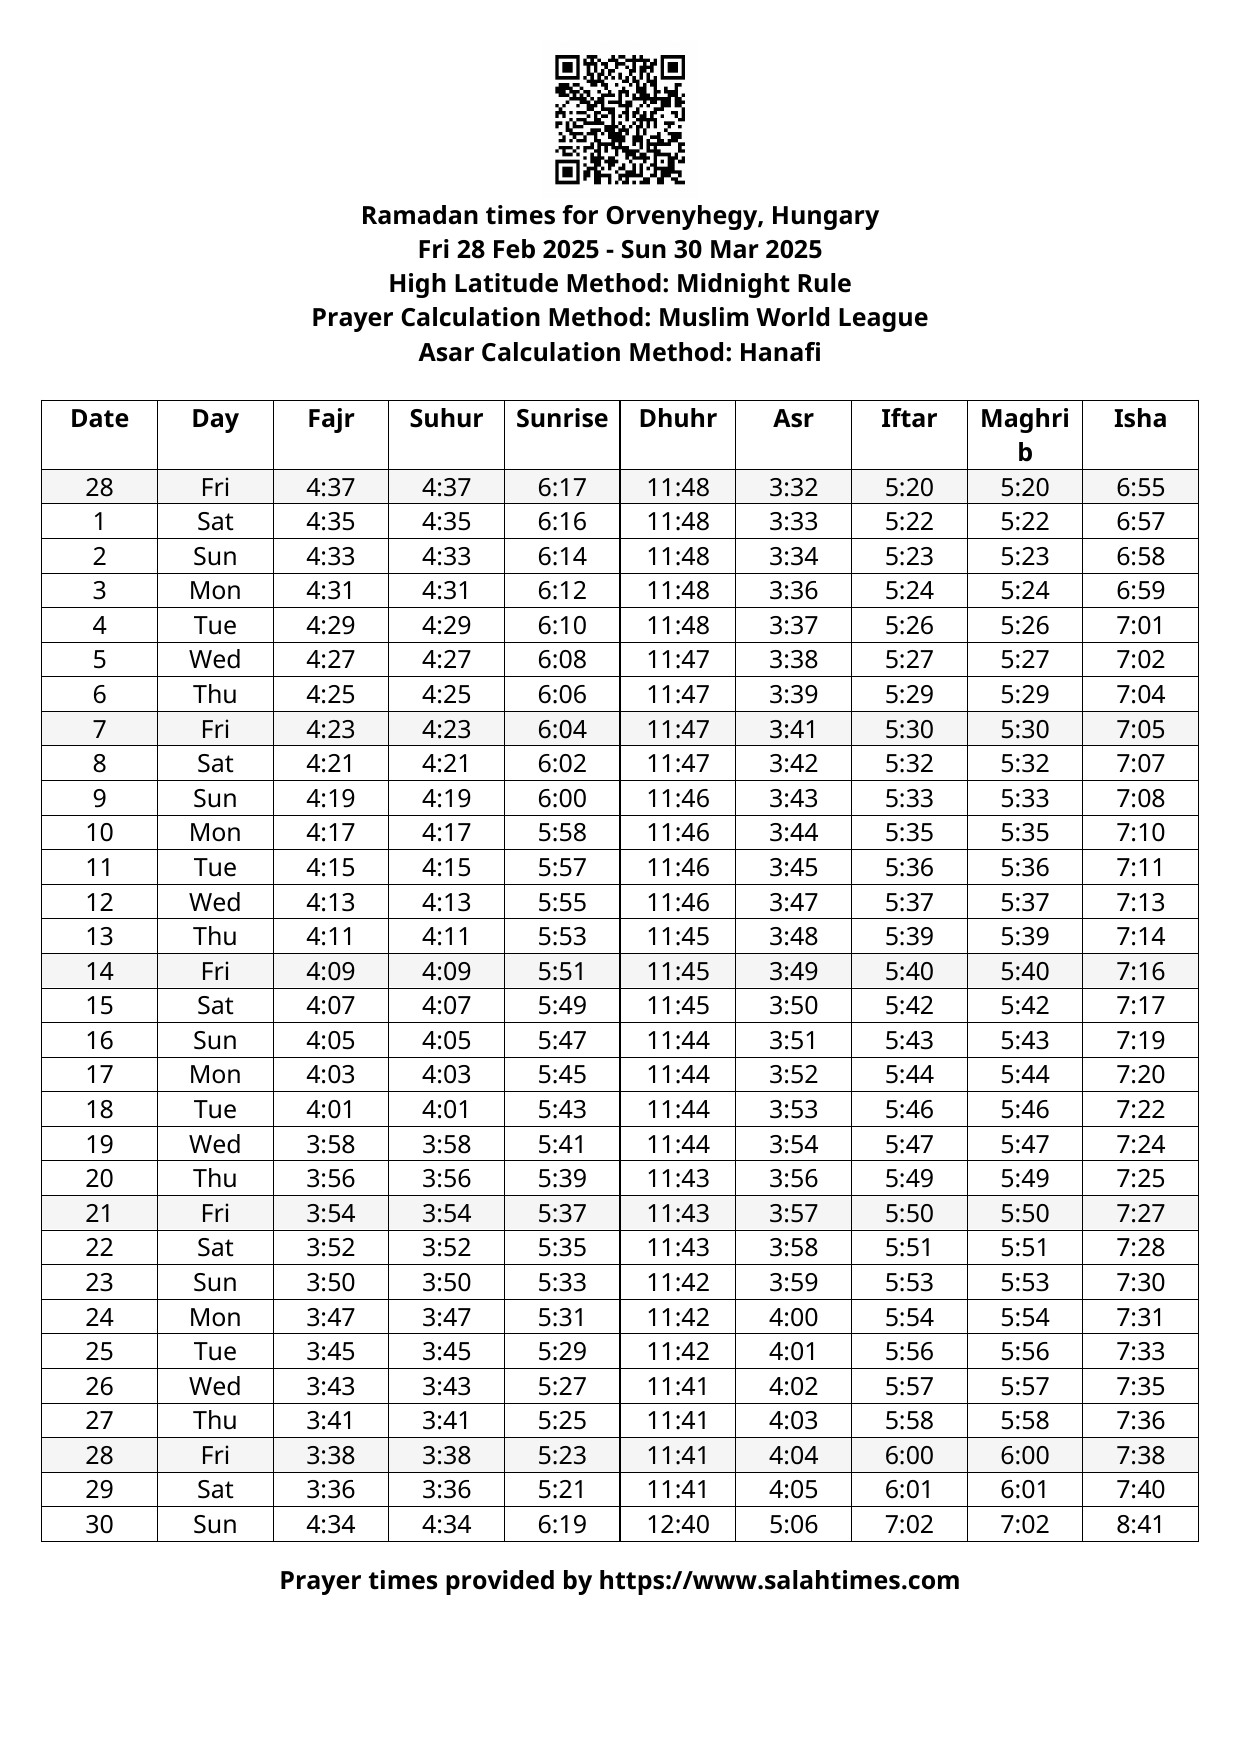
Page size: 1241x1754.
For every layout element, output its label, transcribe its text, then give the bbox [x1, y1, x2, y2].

table_cell Wed [158, 1127, 273, 1160]
table_cell Mon [158, 1300, 273, 1333]
table_cell 7:01 [1083, 608, 1198, 642]
table_cell 16 [42, 1023, 157, 1057]
table_cell 6:58 [1083, 539, 1198, 572]
table_cell Sun [158, 539, 273, 572]
table_cell 3:50 [389, 1265, 504, 1299]
table_cell Sat [158, 1473, 273, 1506]
table_cell 5:50 [968, 1196, 1082, 1229]
table_cell 11:42 [621, 1265, 735, 1299]
table_cell 4 [42, 608, 157, 642]
table_cell 11:45 [621, 989, 735, 1022]
table_cell 5:39 [968, 919, 1082, 953]
table_cell 3:48 [736, 919, 851, 953]
table_cell 4:33 [389, 539, 504, 572]
table_cell 3:44 [736, 816, 851, 849]
table_cell 5:25 [505, 1404, 619, 1437]
table_cell 4:37 [274, 470, 388, 503]
table_cell 11:44 [621, 1058, 735, 1091]
table_cell 7:24 [1083, 1127, 1198, 1160]
table_cell Thu [158, 677, 273, 711]
table_cell 3:57 [736, 1196, 851, 1229]
table_cell 3:38 [274, 1438, 388, 1472]
table_cell 26 [42, 1369, 157, 1402]
table_cell 7:13 [1083, 885, 1198, 918]
table_cell Mon [158, 574, 273, 607]
table_cell 5:55 [505, 885, 619, 918]
table_cell 5:39 [852, 919, 967, 953]
table_cell 11:47 [621, 643, 735, 676]
text Prayer Calculation Method: Muslim World League [42, 300, 1198, 334]
table_cell 5:46 [968, 1092, 1082, 1126]
table_cell 3:38 [736, 643, 851, 676]
text Prayer times provided by https://www.salahtimes.com [42, 1563, 1198, 1597]
table_cell 5:43 [968, 1023, 1082, 1057]
table_cell 4:01 [736, 1334, 851, 1368]
table_cell 4:13 [274, 885, 388, 918]
table_cell 5:22 [852, 504, 967, 538]
table_header Date [42, 401, 157, 469]
table_cell 4:02 [736, 1369, 851, 1402]
table_cell 4:09 [274, 954, 388, 987]
table_cell 3:41 [736, 712, 851, 745]
table_cell 7:02 [1083, 643, 1198, 676]
table_cell 5:51 [505, 954, 619, 987]
table_cell 5:53 [968, 1265, 1082, 1299]
table_cell 5:37 [852, 885, 967, 918]
table_cell 4:34 [274, 1507, 388, 1541]
table_cell 5:24 [852, 574, 967, 607]
table_cell 4:25 [389, 677, 504, 711]
table_header Day [158, 401, 273, 469]
table_cell 3:58 [389, 1127, 504, 1160]
table_cell 4:15 [389, 850, 504, 884]
table_cell 10 [42, 816, 157, 849]
table_cell 5:23 [852, 539, 967, 572]
table_cell 5:49 [852, 1161, 967, 1195]
table_cell Fri [158, 712, 273, 745]
table_cell 3:47 [274, 1300, 388, 1333]
table_cell 4:31 [389, 574, 504, 607]
table_header Isha [1083, 401, 1198, 469]
table_cell 6:01 [968, 1473, 1082, 1506]
table_cell 5:41 [505, 1127, 619, 1160]
table_header Fajr [274, 401, 388, 469]
table_cell 5:50 [852, 1196, 967, 1229]
table_cell 4:19 [274, 781, 388, 814]
table_cell 5:46 [852, 1092, 967, 1126]
table_cell 5:47 [852, 1127, 967, 1160]
table_cell Tue [158, 608, 273, 642]
table_cell 11:48 [621, 574, 735, 607]
table_cell 5:24 [968, 574, 1082, 607]
table_cell 7:17 [1083, 989, 1198, 1022]
table_cell 4:05 [274, 1023, 388, 1057]
table_cell 11:44 [621, 1127, 735, 1160]
table_cell 11:47 [621, 746, 735, 780]
table_cell 7:10 [1083, 816, 1198, 849]
table_cell 7:07 [1083, 746, 1198, 780]
table_cell 11:43 [621, 1161, 735, 1195]
table_cell 3:45 [274, 1334, 388, 1368]
table_cell 5:57 [968, 1369, 1082, 1402]
table_cell 11:42 [621, 1300, 735, 1333]
table_cell 5:27 [852, 643, 967, 676]
table_cell Sun [158, 781, 273, 814]
table_cell 4:23 [274, 712, 388, 745]
table_cell Fri [158, 1438, 273, 1472]
table_cell 5:30 [852, 712, 967, 745]
table_cell 11:41 [621, 1404, 735, 1437]
table_cell 8 [42, 746, 157, 780]
table_cell 5:54 [968, 1300, 1082, 1333]
table_cell 18 [42, 1092, 157, 1126]
table_cell 3:45 [736, 850, 851, 884]
table_cell 3:43 [736, 781, 851, 814]
table_cell 5:23 [505, 1438, 619, 1472]
table_cell 6:04 [505, 712, 619, 745]
table_cell 12 [42, 885, 157, 918]
table_cell 5:44 [852, 1058, 967, 1091]
table_cell 5:49 [505, 989, 619, 1022]
table_cell 4:05 [389, 1023, 504, 1057]
table_cell 5:29 [852, 677, 967, 711]
table_cell 13 [42, 919, 157, 953]
table_cell 24 [42, 1300, 157, 1333]
table_cell 4:37 [389, 470, 504, 503]
table_cell 5:32 [852, 746, 967, 780]
table_cell 19 [42, 1127, 157, 1160]
table_cell 11:41 [621, 1473, 735, 1506]
text High Latitude Method: Midnight Rule [42, 266, 1198, 300]
table_cell Sun [158, 1265, 273, 1299]
table_cell 7 [42, 712, 157, 745]
table_cell 4:15 [274, 850, 388, 884]
table_cell 11:42 [621, 1334, 735, 1368]
table_cell Sat [158, 504, 273, 538]
table_cell 11:48 [621, 608, 735, 642]
table_cell 4:21 [389, 746, 504, 780]
table_header Dhuhr [621, 401, 735, 469]
table_cell 5:49 [968, 1161, 1082, 1195]
table_cell 7:22 [1083, 1092, 1198, 1126]
table_cell 4:07 [389, 989, 504, 1022]
table_cell 3:36 [274, 1473, 388, 1506]
table_cell 4:11 [274, 919, 388, 953]
table_cell 3 [42, 574, 157, 607]
table_cell 5:53 [852, 1265, 967, 1299]
table_cell 7:31 [1083, 1300, 1198, 1333]
table_header Maghrib [968, 401, 1082, 469]
table_cell 5:37 [505, 1196, 619, 1229]
table_cell 11:48 [621, 470, 735, 503]
table_cell 4:04 [736, 1438, 851, 1472]
table_cell 7:33 [1083, 1334, 1198, 1368]
table_cell 5:32 [968, 746, 1082, 780]
text Fri 28 Feb 2025 - Sun 30 Mar 2025 [42, 232, 1198, 266]
table_cell 3:49 [736, 954, 851, 987]
table_cell 5:45 [505, 1058, 619, 1091]
table_cell 5:56 [968, 1334, 1082, 1368]
table_cell 7:05 [1083, 712, 1198, 745]
table_cell 11 [42, 850, 157, 884]
table_cell 3:38 [389, 1438, 504, 1472]
table_cell 7:20 [1083, 1058, 1198, 1091]
table_cell 4:31 [274, 574, 388, 607]
table_cell Fri [158, 470, 273, 503]
table_cell 5:57 [505, 850, 619, 884]
table_cell 6:16 [505, 504, 619, 538]
table_cell 3:42 [736, 746, 851, 780]
table_cell 4:29 [274, 608, 388, 642]
table_cell 3:58 [274, 1127, 388, 1160]
table_cell 12:40 [621, 1507, 735, 1541]
table_cell 4:03 [389, 1058, 504, 1091]
table_cell 6:55 [1083, 470, 1198, 503]
table_cell 4:05 [736, 1473, 851, 1506]
table_cell 4:19 [389, 781, 504, 814]
table_cell 6:00 [505, 781, 619, 814]
table_cell 4:17 [389, 816, 504, 849]
table_cell 3:45 [389, 1334, 504, 1368]
table_cell 5:26 [852, 608, 967, 642]
table_cell Tue [158, 1092, 273, 1126]
table_cell 11:44 [621, 1023, 735, 1057]
table_cell 23 [42, 1265, 157, 1299]
table_cell 11:46 [621, 781, 735, 814]
table_cell Thu [158, 919, 273, 953]
table_cell 3:32 [736, 470, 851, 503]
table_cell 11:48 [621, 539, 735, 572]
table_cell 14 [42, 954, 157, 987]
table_cell 5:33 [968, 781, 1082, 814]
table_cell 4:07 [274, 989, 388, 1022]
table_cell 4:01 [274, 1092, 388, 1126]
table_cell 5:31 [505, 1300, 619, 1333]
table_cell 4:33 [274, 539, 388, 572]
table_cell 6:00 [968, 1438, 1082, 1472]
table_cell 5:35 [968, 816, 1082, 849]
table_cell 3:51 [736, 1023, 851, 1057]
table_cell 3:56 [736, 1161, 851, 1195]
table_cell 11:47 [621, 677, 735, 711]
table_cell 27 [42, 1404, 157, 1437]
table_cell 5:44 [968, 1058, 1082, 1091]
table_cell 4:09 [389, 954, 504, 987]
table_cell 11:41 [621, 1438, 735, 1472]
table_cell 28 [42, 470, 157, 503]
table_cell 7:02 [852, 1507, 967, 1541]
table_cell Tue [158, 1334, 273, 1368]
table_cell 11:43 [621, 1231, 735, 1264]
table_cell 3:34 [736, 539, 851, 572]
table_cell 6:57 [1083, 504, 1198, 538]
table_cell 3:36 [736, 574, 851, 607]
table_cell 7:36 [1083, 1404, 1198, 1437]
table_header Suhur [389, 401, 504, 469]
table_cell 5:51 [968, 1231, 1082, 1264]
table_cell 15 [42, 989, 157, 1022]
table_cell 5:21 [505, 1473, 619, 1506]
table_cell 5:27 [505, 1369, 619, 1402]
table_cell 3:50 [736, 989, 851, 1022]
table_cell 9 [42, 781, 157, 814]
table_cell 4:13 [389, 885, 504, 918]
table_cell 6:06 [505, 677, 619, 711]
table_cell Tue [158, 850, 273, 884]
table_cell 30 [42, 1507, 157, 1541]
table_cell 5:29 [968, 677, 1082, 711]
table_cell 3:52 [389, 1231, 504, 1264]
table_cell 3:53 [736, 1092, 851, 1126]
table_cell 4:11 [389, 919, 504, 953]
table_cell 3:54 [736, 1127, 851, 1160]
table_cell 4:01 [389, 1092, 504, 1126]
table_cell 11:44 [621, 1092, 735, 1126]
table_cell 3:58 [736, 1231, 851, 1264]
table_cell 6:08 [505, 643, 619, 676]
table_cell Mon [158, 1058, 273, 1091]
table_cell 5:26 [968, 608, 1082, 642]
text Asar Calculation Method: Hanafi [42, 334, 1198, 368]
table_cell 5:20 [968, 470, 1082, 503]
text Ramadan times for Orvenyhegy, Hungary [42, 198, 1198, 232]
table_cell 11:43 [621, 1196, 735, 1229]
table_cell 5:51 [852, 1231, 967, 1264]
table_cell 4:17 [274, 816, 388, 849]
table_cell 3:43 [389, 1369, 504, 1402]
table_cell 4:35 [274, 504, 388, 538]
table_cell 7:30 [1083, 1265, 1198, 1299]
table_cell Sat [158, 1231, 273, 1264]
table_cell 5:23 [968, 539, 1082, 572]
table_cell 6:14 [505, 539, 619, 572]
table_cell 7:08 [1083, 781, 1198, 814]
table_cell 1 [42, 504, 157, 538]
table_cell 5:42 [852, 989, 967, 1022]
table_cell 4:21 [274, 746, 388, 780]
table_cell 5:27 [968, 643, 1082, 676]
table_cell 5:47 [505, 1023, 619, 1057]
table_cell Thu [158, 1161, 273, 1195]
table_cell Thu [158, 1404, 273, 1437]
table_cell 4:29 [389, 608, 504, 642]
table_cell 5:53 [505, 919, 619, 953]
table_cell 7:38 [1083, 1438, 1198, 1472]
table_cell 21 [42, 1196, 157, 1229]
table_cell 5:37 [968, 885, 1082, 918]
table_cell 5:36 [968, 850, 1082, 884]
table_cell 11:45 [621, 919, 735, 953]
table_cell 25 [42, 1334, 157, 1368]
table_cell Sat [158, 746, 273, 780]
table_cell 5:42 [968, 989, 1082, 1022]
table_cell 5:29 [505, 1334, 619, 1368]
table_cell 11:46 [621, 816, 735, 849]
table_cell Wed [158, 1369, 273, 1402]
table_cell 3:47 [736, 885, 851, 918]
table_cell 5:22 [968, 504, 1082, 538]
table_cell 3:39 [736, 677, 851, 711]
table_cell 3:52 [736, 1058, 851, 1091]
table_cell 5:40 [968, 954, 1082, 987]
table_cell 7:14 [1083, 919, 1198, 953]
table_cell 3:37 [736, 608, 851, 642]
table_cell 5:58 [505, 816, 619, 849]
table_cell 7:27 [1083, 1196, 1198, 1229]
table_cell Fri [158, 1196, 273, 1229]
table_cell 3:54 [389, 1196, 504, 1229]
table_cell 4:23 [389, 712, 504, 745]
table_cell 11:47 [621, 712, 735, 745]
table_cell 29 [42, 1473, 157, 1506]
picture [542, 41, 699, 198]
table_cell 7:25 [1083, 1161, 1198, 1195]
table_cell 4:03 [274, 1058, 388, 1091]
table_cell 7:35 [1083, 1369, 1198, 1402]
table_cell 5:43 [852, 1023, 967, 1057]
table_cell 20 [42, 1161, 157, 1195]
table_cell 3:50 [274, 1265, 388, 1299]
table_cell 6:59 [1083, 574, 1198, 607]
table_cell 5:40 [852, 954, 967, 987]
table_cell 3:59 [736, 1265, 851, 1299]
table_cell 11:41 [621, 1369, 735, 1402]
table_cell 3:41 [274, 1404, 388, 1437]
table_cell 7:16 [1083, 954, 1198, 987]
table_cell 4:03 [736, 1404, 851, 1437]
table_cell 5:47 [968, 1127, 1082, 1160]
table_cell 6:10 [505, 608, 619, 642]
table_cell 5:33 [852, 781, 967, 814]
table_cell 3:33 [736, 504, 851, 538]
table_cell 7:04 [1083, 677, 1198, 711]
table_cell 3:52 [274, 1231, 388, 1264]
table_cell 5:33 [505, 1265, 619, 1299]
table_cell 7:40 [1083, 1473, 1198, 1506]
table_cell 6 [42, 677, 157, 711]
table_cell 6:12 [505, 574, 619, 607]
table_cell 5:58 [852, 1404, 967, 1437]
table_cell 4:34 [389, 1507, 504, 1541]
table_cell 5 [42, 643, 157, 676]
table_cell 11:48 [621, 504, 735, 538]
table_cell 28 [42, 1438, 157, 1472]
table_cell 6:02 [505, 746, 619, 780]
table_cell 8:41 [1083, 1507, 1198, 1541]
table_cell 4:27 [389, 643, 504, 676]
table_cell 5:57 [852, 1369, 967, 1402]
table_cell Sat [158, 989, 273, 1022]
table_cell 6:17 [505, 470, 619, 503]
table_cell 5:35 [852, 816, 967, 849]
table_cell Wed [158, 885, 273, 918]
table_cell 7:19 [1083, 1023, 1198, 1057]
table_cell 3:47 [389, 1300, 504, 1333]
table_cell 5:20 [852, 470, 967, 503]
table_cell 3:43 [274, 1369, 388, 1402]
table_cell 3:36 [389, 1473, 504, 1506]
table_cell 5:39 [505, 1161, 619, 1195]
table_cell 5:06 [736, 1507, 851, 1541]
table_cell 4:25 [274, 677, 388, 711]
table_cell 5:56 [852, 1334, 967, 1368]
table_cell 5:58 [968, 1404, 1082, 1437]
table_cell Sun [158, 1023, 273, 1057]
table_cell 6:00 [852, 1438, 967, 1472]
table_cell 3:56 [274, 1161, 388, 1195]
table_header Iftar [852, 401, 967, 469]
table_cell 22 [42, 1231, 157, 1264]
table_cell 7:11 [1083, 850, 1198, 884]
table_cell 4:00 [736, 1300, 851, 1333]
table_cell 5:43 [505, 1092, 619, 1126]
table_cell 3:41 [389, 1404, 504, 1437]
table_cell 3:54 [274, 1196, 388, 1229]
table_cell 4:35 [389, 504, 504, 538]
table_cell Fri [158, 954, 273, 987]
table_cell 5:35 [505, 1231, 619, 1264]
table_cell 5:36 [852, 850, 967, 884]
table_cell 7:28 [1083, 1231, 1198, 1264]
table_cell 6:01 [852, 1473, 967, 1506]
table_cell 11:45 [621, 954, 735, 987]
table_cell 17 [42, 1058, 157, 1091]
table_cell 4:27 [274, 643, 388, 676]
table_cell 11:46 [621, 850, 735, 884]
table_cell 7:02 [968, 1507, 1082, 1541]
table_cell 5:30 [968, 712, 1082, 745]
table_header Asr [736, 401, 851, 469]
table_cell Mon [158, 816, 273, 849]
table_cell Wed [158, 643, 273, 676]
table_cell 6:19 [505, 1507, 619, 1541]
table_cell Sun [158, 1507, 273, 1541]
table_cell 5:54 [852, 1300, 967, 1333]
table_header Sunrise [505, 401, 619, 469]
table_cell 3:56 [389, 1161, 504, 1195]
table_cell 11:46 [621, 885, 735, 918]
table_cell 2 [42, 539, 157, 572]
